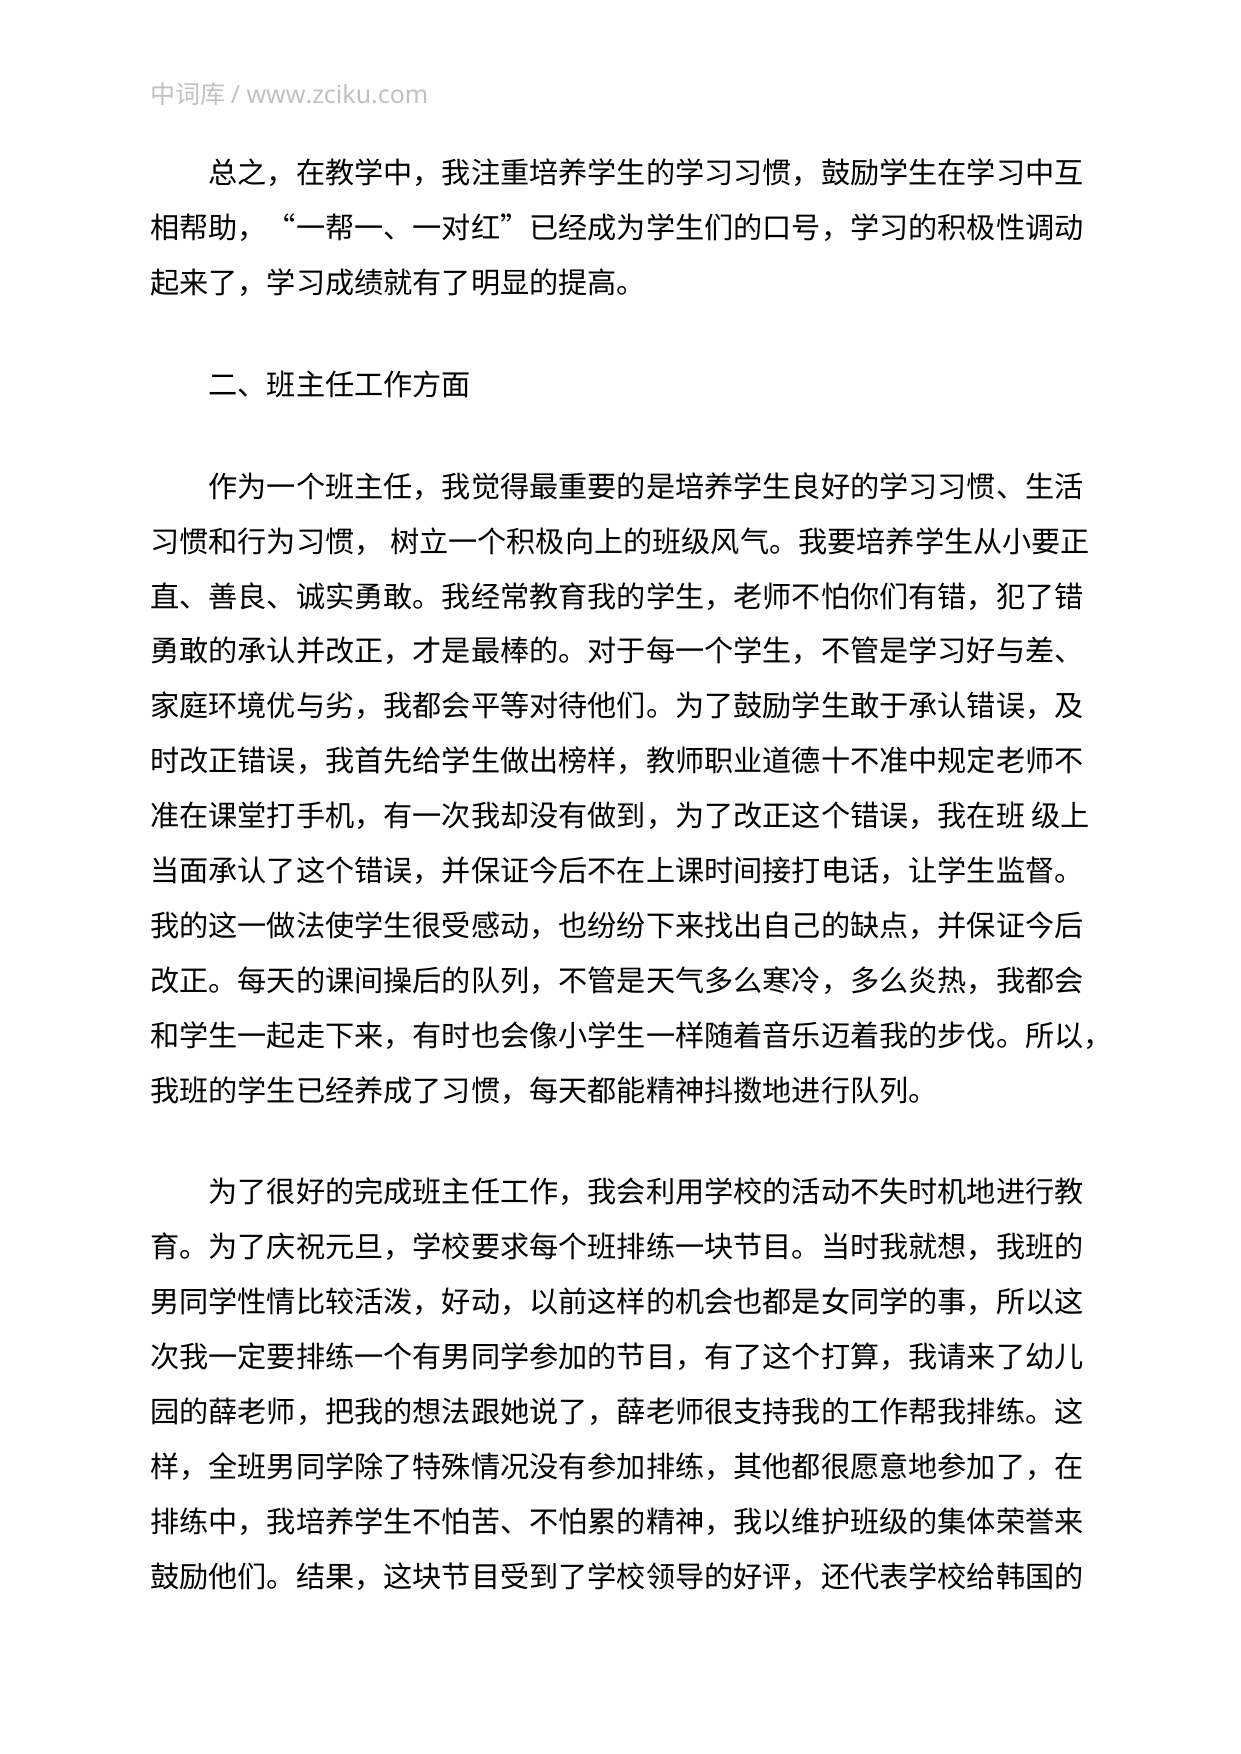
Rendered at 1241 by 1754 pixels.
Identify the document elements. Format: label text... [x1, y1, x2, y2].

text 总之，在教学中，我注重培养学生的学习习惯，鼓励学生在学习中互相帮助，“一帮一、一对红”已经成为学生们的口号，学习的积极性调动起来了，学习成绩就有了明显的提高。 [150, 150, 1090, 302]
text 二、班主任工作方面 [150, 362, 1090, 404]
text 作为一个班主任，我觉得最重要的是培养学生良好的学习习惯、生活习惯和行为习惯， 树立一个积极向上的班级风气。我要培养学生从小要正直、善良、诚实勇敢。我经常教育我的学生，老师不怕你们有错，犯了错勇敢的承认并改正，才是最棒的。对于每一个学生，不管是学习好与差、家庭环境优与劣，我都会平等对待他们。为了鼓励学生敢于承认错误，及时改正错误，我首先给学生做出榜样，教师职业道德十不准中规定老师不准在课堂打手机，有一次我却没有做到，为了改正这个错误，我在班 级上当面承认了这个错误，并保证今后不在上课时间接打电话，让学生监督。我的这一做法使学生很受感动，也纷纷下来找出自己的缺点，并保证今后改正。每天的课间操后的队列，不管是天气多么寒冷，多么炎热，我都会和学生一起走下来，有时也会像小学生一样随着音乐迈着我的步伐。所以，我班的学生已经养成了习惯，每天都能精神抖擞地进行队列。 [150, 463, 1090, 1109]
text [150, 1169, 1090, 1596]
